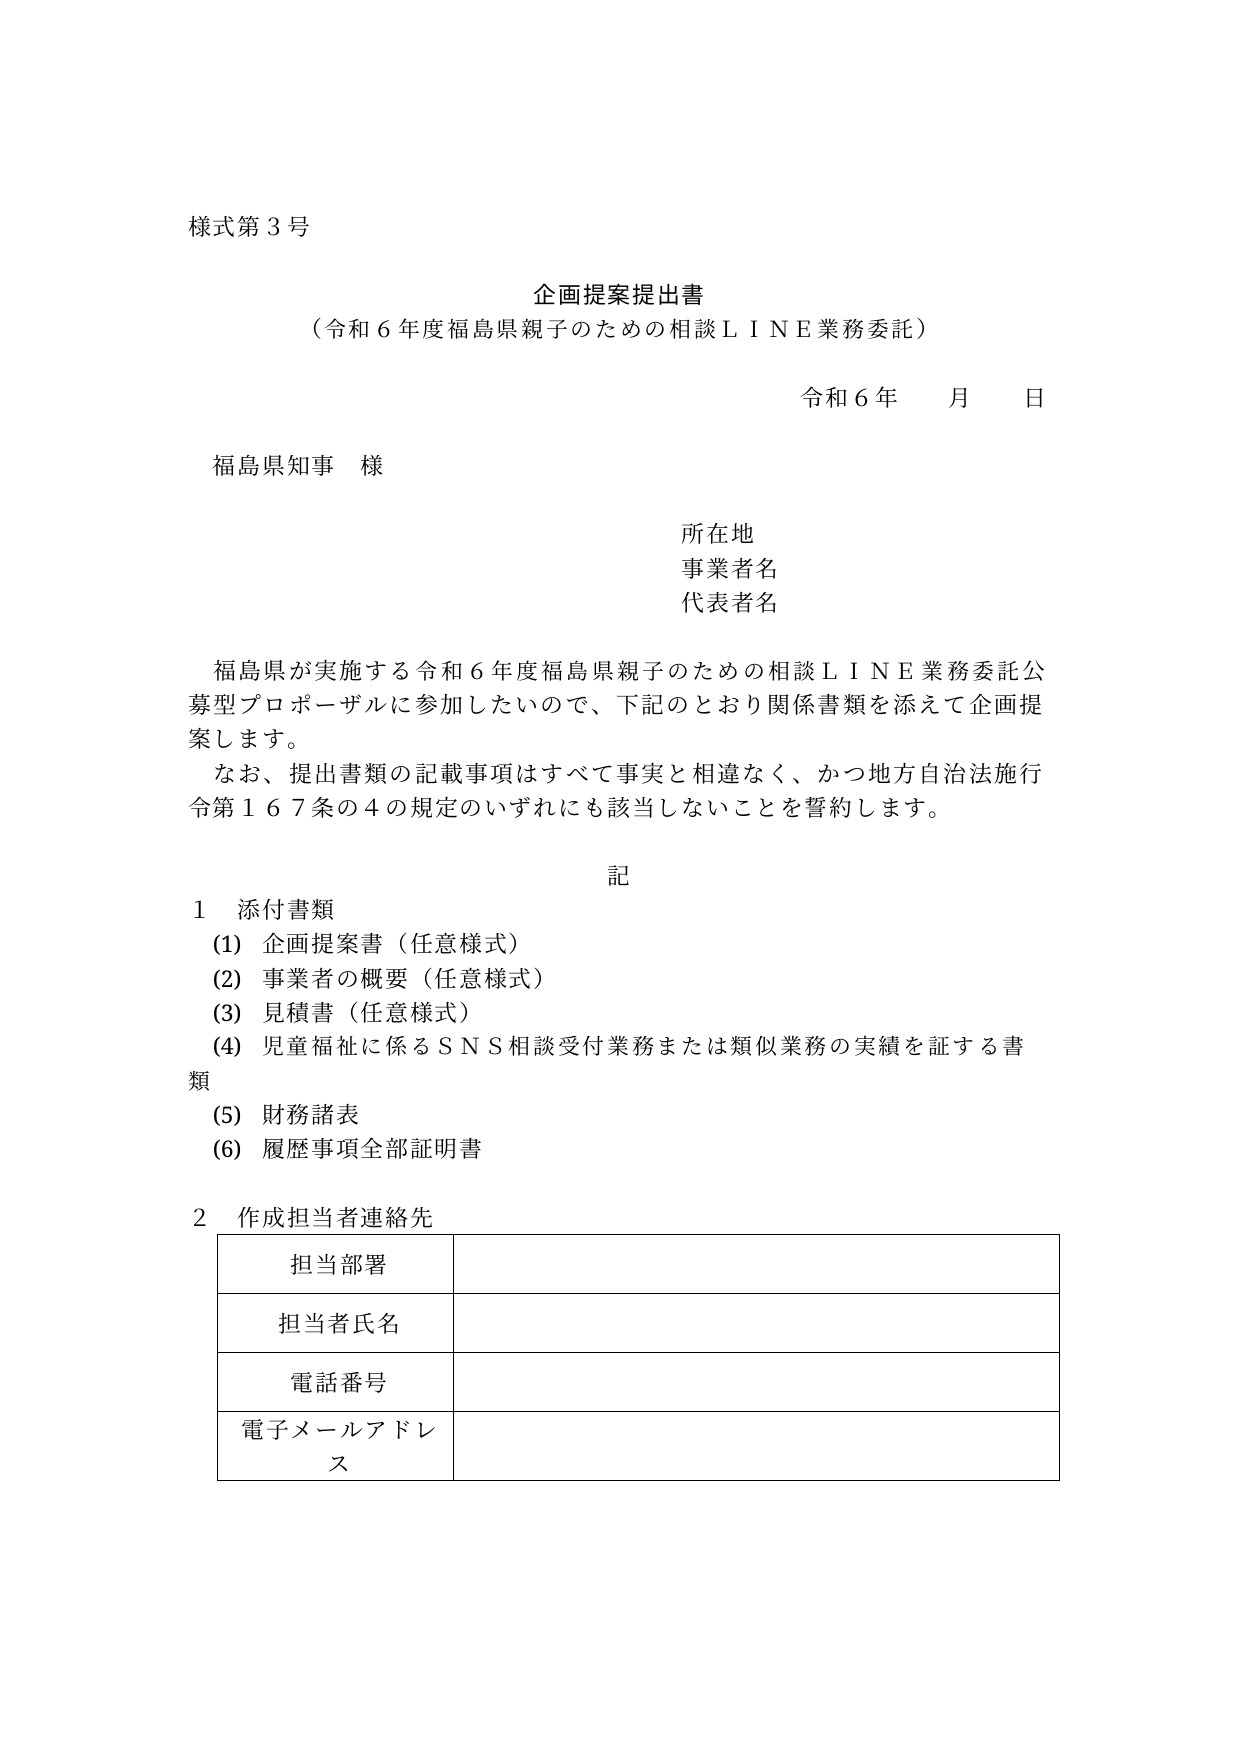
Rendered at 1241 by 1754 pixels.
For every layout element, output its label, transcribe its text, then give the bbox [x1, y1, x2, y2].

text (4) 児童福祉に係るＳＮＳ相談受付業務または類似業務の実績を証する書類 [188, 1028, 1047, 1097]
text 福島県知事 様 [188, 448, 1047, 482]
text (1) 企画提案書（任意様式） [188, 926, 1047, 960]
text (2) 事業者の概要（任意様式） [188, 960, 1047, 994]
text 代表者名 [188, 584, 1047, 618]
text 所在地 [188, 516, 1047, 550]
table_header 担当部署 [218, 1235, 453, 1292]
text 様式第３号 [188, 208, 1052, 243]
table_cell 電子メールアドレス [218, 1412, 453, 1480]
text (3) 見積書（任意様式） [188, 994, 1047, 1028]
text 事業者名 [188, 550, 1047, 584]
subtitle 記 [188, 858, 1052, 892]
text ２ 作成担当者連絡先 [188, 1199, 1047, 1233]
table_cell [454, 1412, 1059, 1480]
text (5) 財務諸表 [188, 1097, 1052, 1131]
text １ 添付書類 [188, 892, 1047, 926]
text 企画提案提出書 [188, 277, 1052, 311]
text (6) 履歴事項全部証明書 [188, 1131, 1052, 1165]
table_cell [454, 1294, 1059, 1352]
table_header [454, 1235, 1059, 1292]
text 令和６年 月 日 [188, 379, 1047, 413]
text なお、提出書類の記載事項はすべて事実と相違なく、かつ地方自治法施行令第１６７条の４の規定のいずれにも該当しないことを誓約します。 [188, 755, 1047, 823]
text 福島県が実施する令和６年度福島県親子のための相談ＬＩＮＥ業務委託公募型プロポーザルに参加したいので、下記のとおり関係書類を添えて企画提案します。 [188, 653, 1047, 755]
table_cell [454, 1353, 1059, 1411]
table_cell 担当者氏名 [218, 1294, 453, 1352]
table_cell 電話番号 [218, 1353, 453, 1411]
text （令和６年度福島県親子のための相談ＬＩＮＥ業務委託） [188, 311, 1052, 345]
